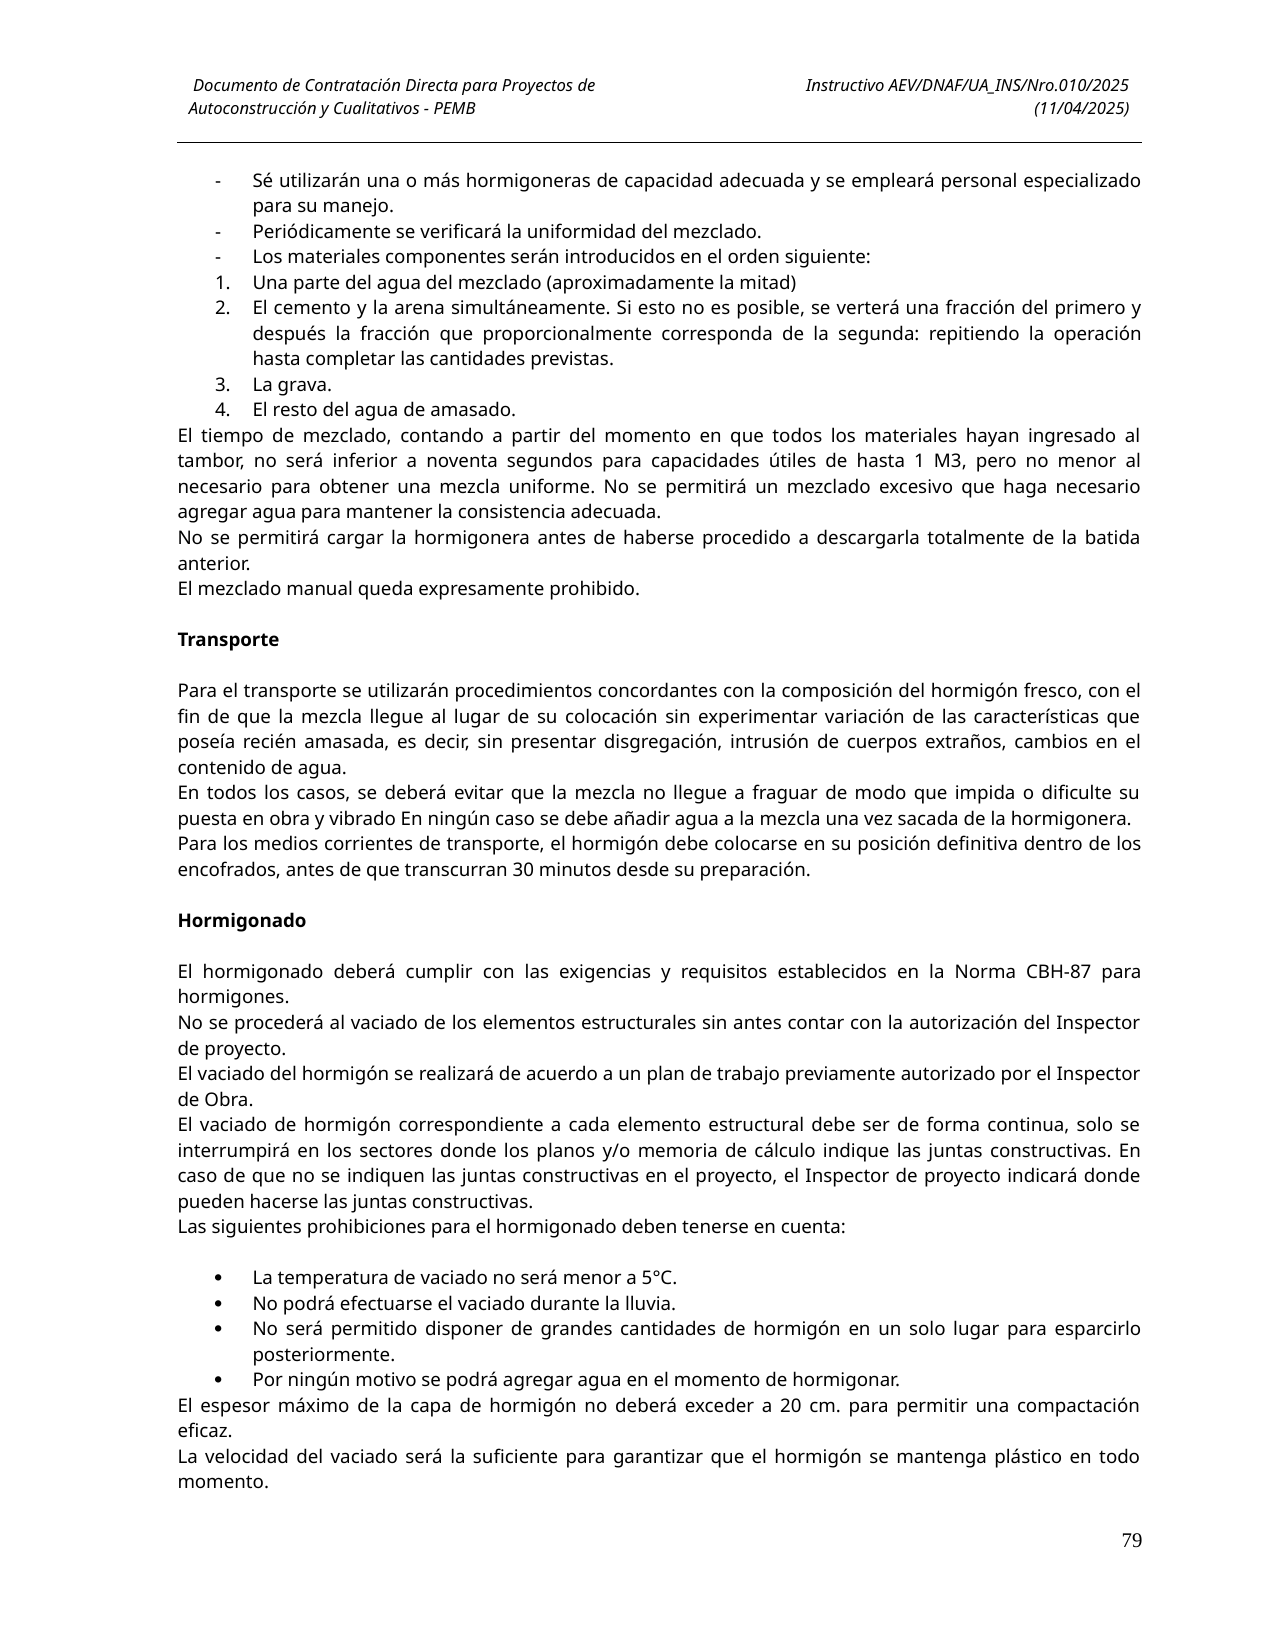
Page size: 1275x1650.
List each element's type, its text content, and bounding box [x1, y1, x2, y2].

list El cemento y la arena simultáneamente. Si esto no es posible, se verterá una fracción del primero y después la fracción que proporcionalmente corresponda de la segunda: repitiendo la operación hasta completar las cantidades previstas. [215, 295, 1142, 371]
list El resto del agua de amasado. [215, 397, 1142, 422]
list Los materiales componentes serán introducidos en el orden siguiente: [215, 244, 1142, 269]
text Las siguientes prohibiciones para el hormigonado deben tenerse en cuenta: [177, 1213, 1142, 1239]
list No podrá efectuarse el vaciado durante la lluvia. [215, 1290, 1142, 1316]
text La velocidad del vaciado será la suficiente para garantizar que el hormigón se mantenga plástico en todo momento. [177, 1443, 1142, 1494]
list Periódicamente se verificará la uniformidad del mezclado. [215, 218, 1142, 244]
list No será permitido disponer de grandes cantidades de hormigón en un solo lugar para esparcirlo posteriormente. [215, 1316, 1142, 1367]
text Transporte [177, 626, 1142, 652]
list Por ningún motivo se podrá agregar agua en el momento de hormigonar. [215, 1367, 1142, 1392]
text Hormigonado [177, 907, 1142, 933]
text El vaciado del hormigón se realizará de acuerdo a un plan de trabajo previamente autorizado por el Inspector de Obra. [177, 1060, 1142, 1111]
list Sé utilizarán una o más hormigoneras de capacidad adecuada y se empleará personal especializado para su manejo. [215, 167, 1142, 218]
list La grava. [215, 371, 1142, 397]
text El espesor máximo de la capa de hormigón no deberá exceder a 20 cm. para permitir una compactación eficaz. [177, 1392, 1142, 1443]
text Para el transporte se utilizarán procedimientos concordantes con la composición del hormigón fresco, con el fin de que la mezcla llegue al lugar de su colocación sin experimentar variación de las características que poseía recién amasada, es decir, sin presentar disgregación, intrusión de cuerpos extraños, cambios en el contenido de agua. [177, 677, 1142, 779]
text No se procederá al vaciado de los elementos estructurales sin antes contar con la autorización del Inspector de proyecto. [177, 1009, 1142, 1060]
text Para los medios corrientes de transporte, el hormigón debe colocarse en su posición definitiva dentro de los encofrados, antes de que transcurran 30 minutos desde su preparación. [177, 831, 1142, 882]
text El tiempo de mezclado, contando a partir del momento en que todos los materiales hayan ingresado al tambor, no será inferior a noventa segundos para capacidades útiles de hasta 1 M3, pero no menor al necesario para obtener una mezcla uniforme. No se permitirá un mezclado excesivo que haga necesario agregar agua para mantener la consistencia adecuada. [177, 422, 1142, 524]
text El vaciado de hormigón correspondiente a cada elemento estructural debe ser de forma continua, solo se interrumpirá en los sectores donde los planos y/o memoria de cálculo indique las juntas constructivas. En caso de que no se indiquen las juntas constructivas en el proyecto, el Inspector de proyecto indicará donde pueden hacerse las juntas constructivas. [177, 1111, 1142, 1213]
list Una parte del agua del mezclado (aproximadamente la mitad) [215, 269, 1142, 295]
list La temperatura de vaciado no será menor a 5°C. [215, 1264, 1142, 1290]
text El hormigonado deberá cumplir con las exigencias y requisitos establecidos en la Norma CBH-87 para hormigones. [177, 958, 1142, 1009]
text En todos los casos, se deberá evitar que la mezcla no llegue a fraguar de modo que impida o dificulte su puesta en obra y vibrado En ningún caso se debe añadir agua a la mezcla una vez sacada de la hormigonera. [177, 779, 1142, 831]
text No se permitirá cargar la hormigonera antes de haberse procedido a descargarla totalmente de la batida anterior. [177, 524, 1142, 575]
text El mezclado manual queda expresamente prohibido. [177, 575, 1142, 601]
